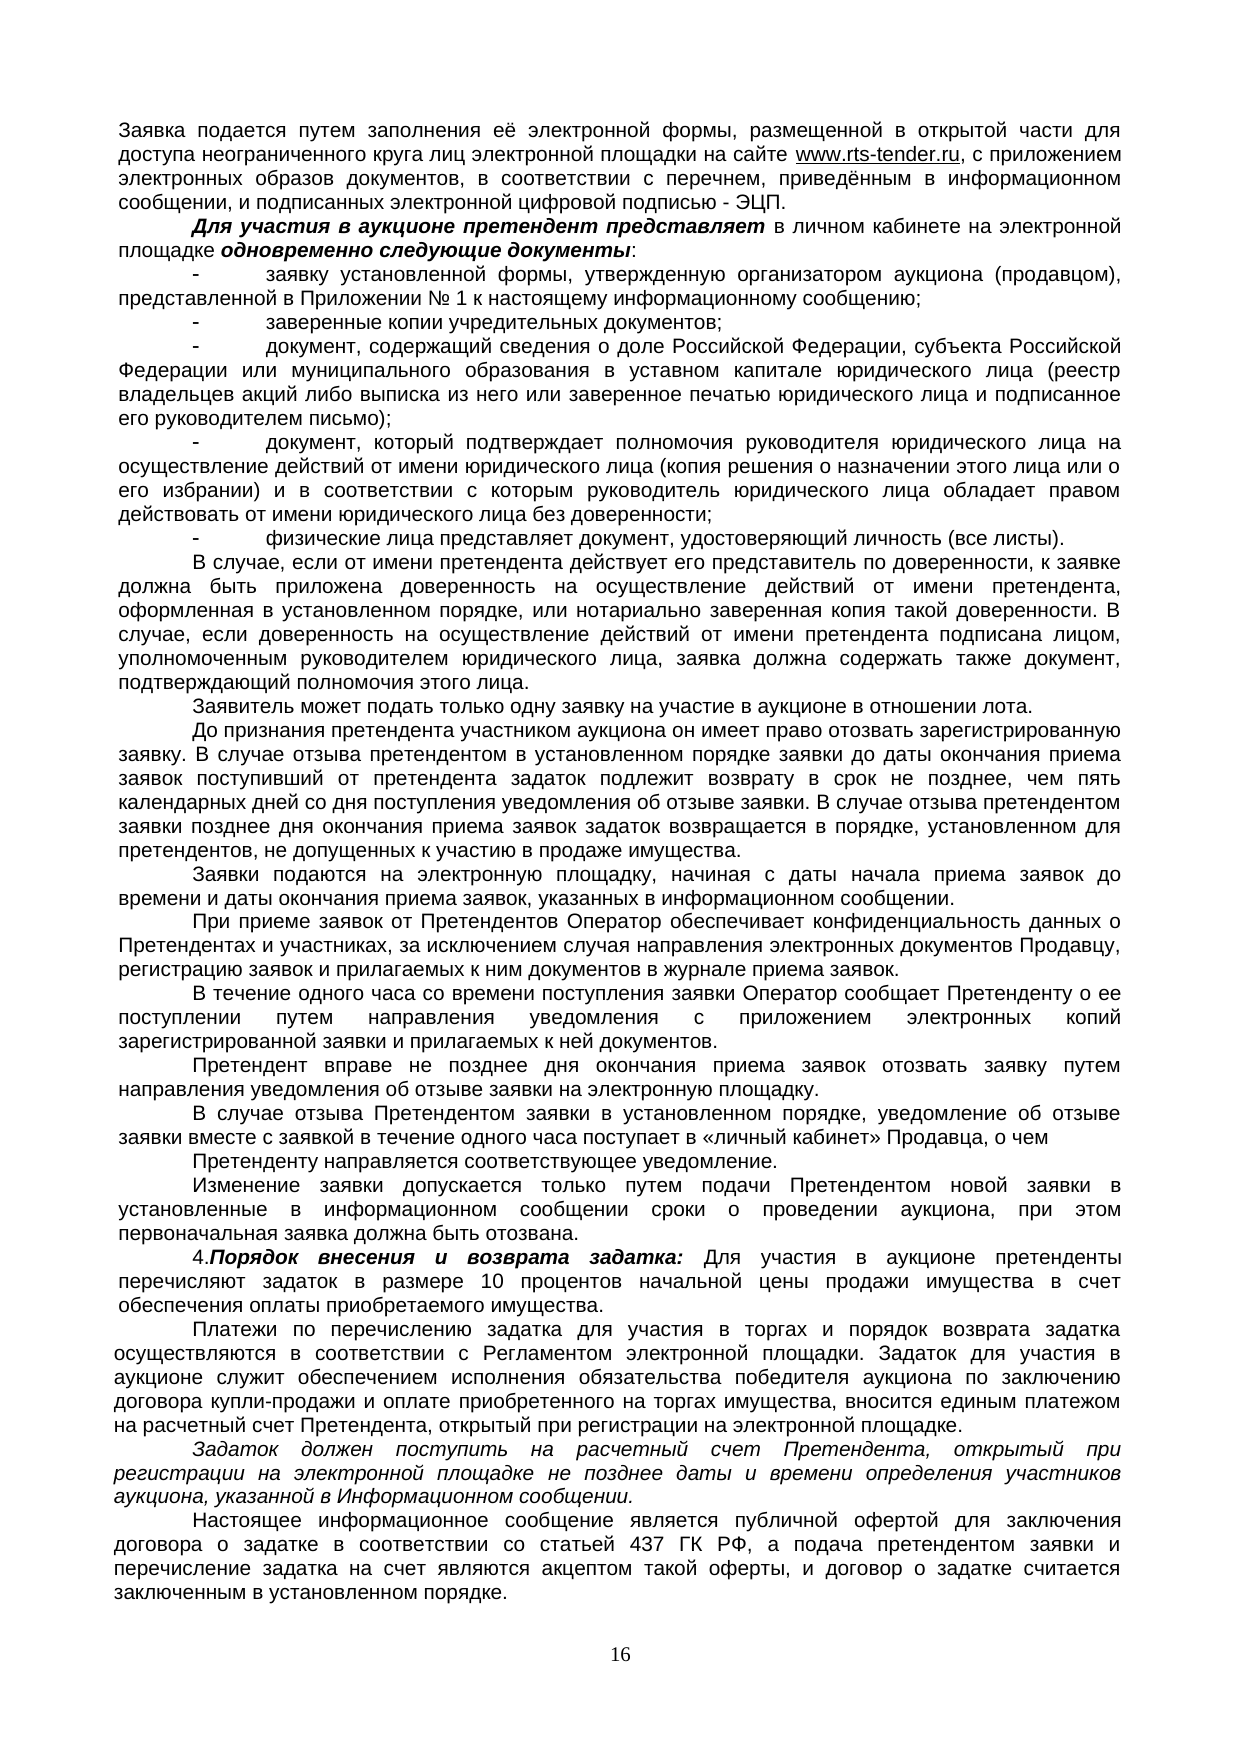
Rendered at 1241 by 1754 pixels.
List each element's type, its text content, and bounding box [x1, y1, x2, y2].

text Заявка подается путем заполнения её электронной формы, размещенной в открытой части для доступа неограниченного круга лиц электронной площадки на сайте www.rts-tender.ru, с приложением электронных образов документов, в соответствии с перечнем, приведённым в информационном сообщении, и подписанных электронной цифровой подписью - ЭЦП. [118, 118, 1122, 214]
list документ, содержащий сведения о доле Российской Федерации, субъекта Российской Федерации или муниципального образования в уставном капитале юридического лица (реестр владельцев акций либо выписка из него или заверенное печатью юридического лица и подписанное его руководителем письмо); [118, 334, 1122, 430]
list документ, который подтверждает полномочия руководителя юридического лица на осуществление действий от имени юридического лица (копия решения о назначении этого лица или о его избрании) и в соответствии с которым руководитель юридического лица обладает правом действовать от имени юридического лица без доверенности; [118, 430, 1122, 526]
text Заявитель может подать только одну заявку на участие в аукционе в отношении лота. [118, 694, 1122, 718]
list заверенные копии учредительных документов; [118, 310, 1122, 334]
text Для участия в аукционе претендент представляет в личном кабинете на электронной площадке одновременно следующие документы: [118, 214, 1122, 262]
list заявку установленной формы, утвержденную организатором аукциона (продавцом), представленной в Приложении № 1 к настоящему информационному сообщению; [118, 262, 1122, 310]
text Претендент вправе не позднее дня окончания приема заявок отозвать заявку путем направления уведомления об отзыве заявки на электронную площадку. [118, 1053, 1122, 1101]
list физические лица представляет документ, удостоверяющий личность (все листы). [118, 526, 1122, 550]
text Настоящее информационное сообщение является публичной офертой для заключения договора о задатке в соответствии со статьей 437 ГК РФ, а подача претендентом заявки и перечисление задатка на счет являются акцептом такой оферты, и договор о задатке считается заключенным в установленном порядке. [114, 1508, 1122, 1604]
text Заявки подаются на электронную площадку, начиная с даты начала приема заявок до времени и даты окончания приема заявок, указанных в информационном сообщении. [118, 861, 1122, 909]
text При приеме заявок от Претендентов Оператор обеспечивает конфиденциальность данных о Претендентах и участниках, за исключением случая направления электронных документов Продавцу, регистрацию заявок и прилагаемых к ним документов в журнале приема заявок. [118, 909, 1122, 981]
text Изменение заявки допускается только путем подачи Претендентом новой заявки в установленные в информационном сообщении сроки о проведении аукциона, при этом первоначальная заявка должна быть отозвана. [118, 1173, 1122, 1245]
text Платежи по перечислению задатка для участия в торгах и порядок возврата задатка осуществляются в соответствии с Регламентом электронной площадки. Задаток для участия в аукционе служит обеспечением исполнения обязательства победителя аукциона по заключению договора купли-продажи и оплате приобретенного на торгах имущества, вносится единым платежом на расчетный счет Претендента, открытый при регистрации на электронной площадке. [114, 1317, 1122, 1436]
text Претенденту направляется соответствующее уведомление. [118, 1149, 1122, 1173]
text В случае отзыва Претендентом заявки в установленном порядке, уведомление об отзыве заявки вместе с заявкой в течение одного часа поступает в «личный кабинет» Продавца, о чем [118, 1101, 1122, 1149]
text До признания претендента участником аукциона он имеет право отозвать зарегистрированную заявку. В случае отзыва претендентом в установленном порядке заявки до даты окончания приема заявок поступивший от претендента задаток подлежит возврату в срок не позднее, чем пять календарных дней со дня поступления уведомления об отзыве заявки. В случае отзыва претендентом заявки позднее дня окончания приема заявок задаток возвращается в порядке, установленном для претендентов, не допущенных к участию в продаже имущества. [118, 718, 1122, 861]
text В течение одного часа со времени поступления заявки Оператор сообщает Претенденту о ее поступлении путем направления уведомления с приложением электронных копий зарегистрированной заявки и прилагаемых к ней документов. [118, 981, 1122, 1053]
text Задаток должен поступить на расчетный счет Претендента, открытый при регистрации на электронной площадке не позднее даты и времени определения участников аукциона, указанной в Информационном сообщении. [114, 1436, 1122, 1508]
text В случае, если от имени претендента действует его представитель по доверенности, к заявке должна быть приложена доверенность на осуществление действий от имени претендента, оформленная в установленном порядке, или нотариально заверенная копия такой доверенности. В случае, если доверенность на осуществление действий от имени претендента подписана лицом, уполномоченным руководителем юридического лица, заявка должна содержать также документ, подтверждающий полномочия этого лица. [118, 550, 1122, 694]
text 4.Порядок внесения и возврата задатка: Для участия в аукционе претенденты перечисляют задаток в размере 10 процентов начальной цены продажи имущества в счет обеспечения оплаты приобретаемого имущества. [118, 1245, 1122, 1317]
